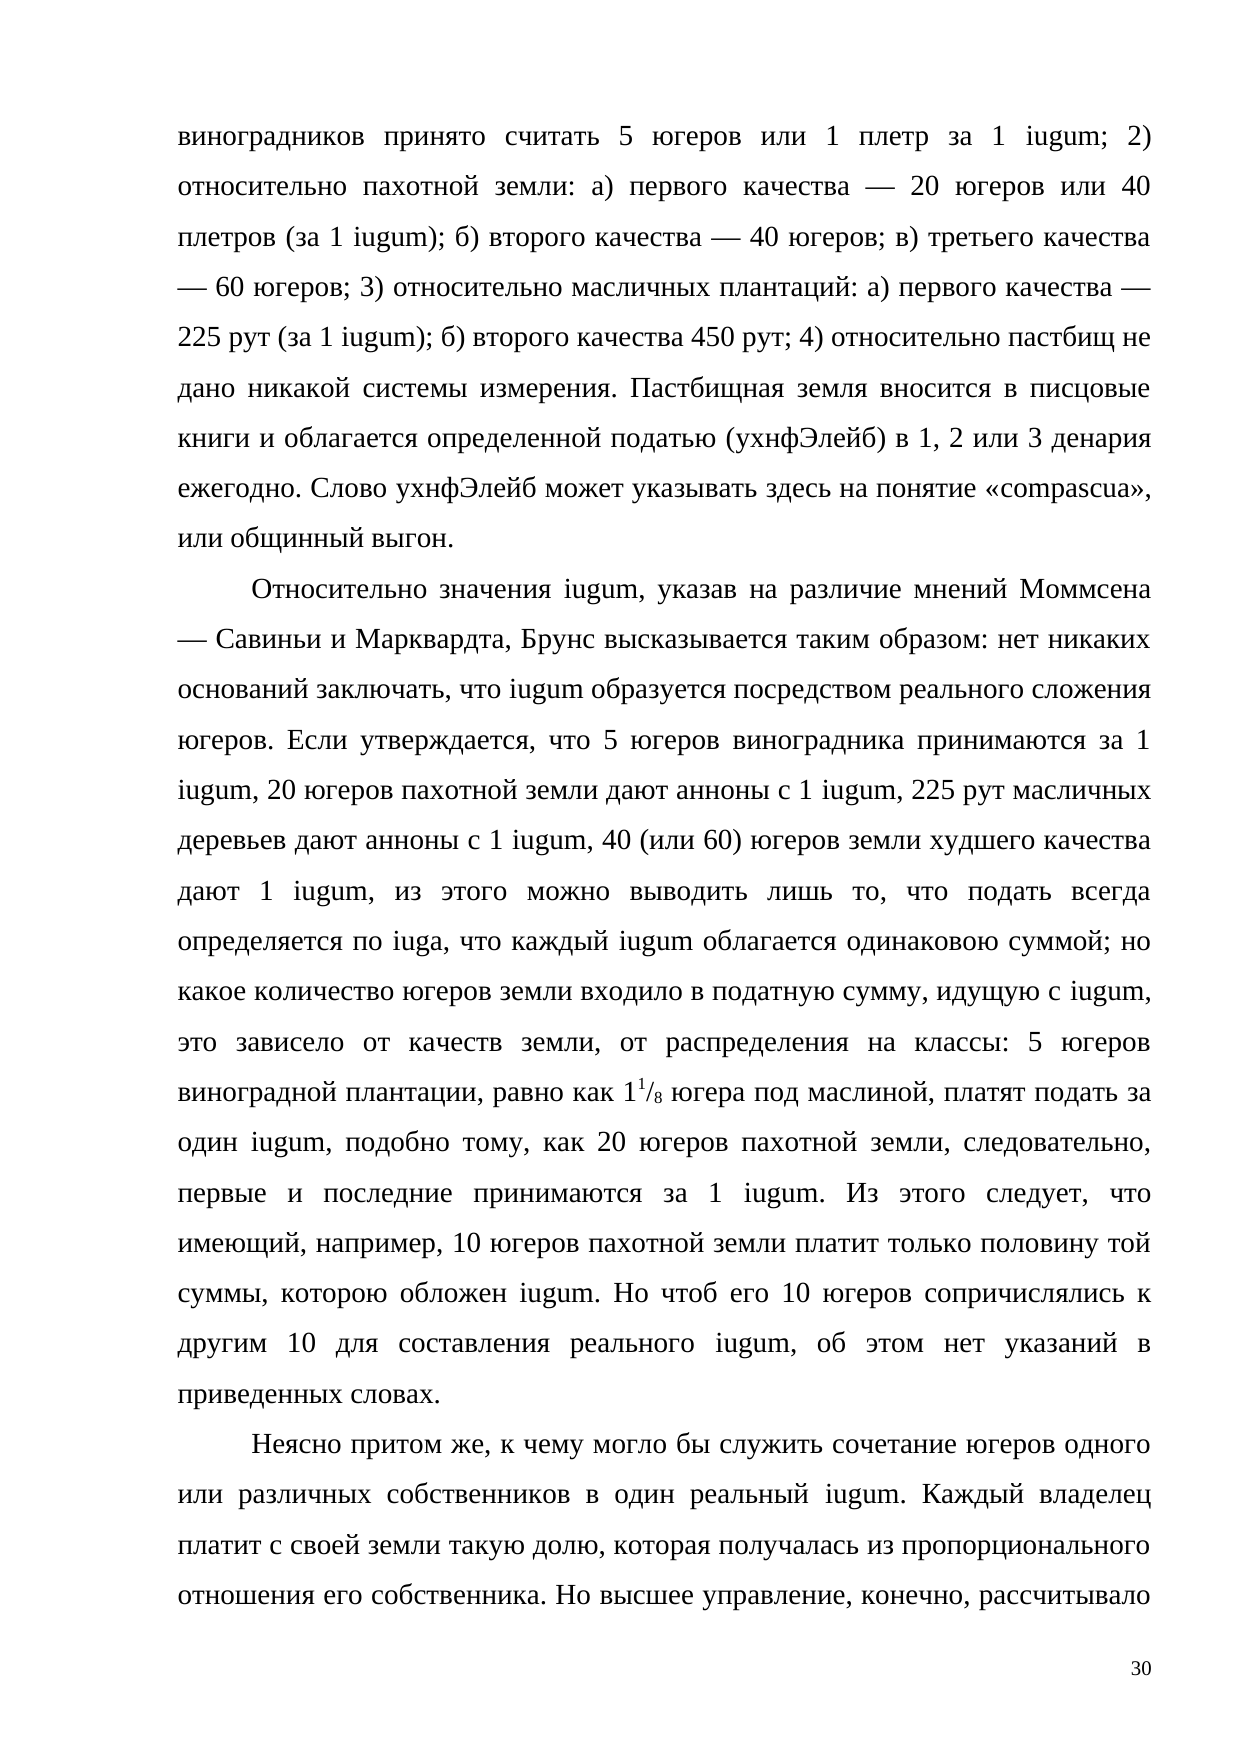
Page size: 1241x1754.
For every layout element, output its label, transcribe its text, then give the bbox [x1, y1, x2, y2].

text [177, 1426, 1152, 1611]
text Относительно значения iugum, указав на различие мнений Моммсена — Савиньи и Марквардта, Брунс высказывается таким образом: нет никаких оснований заключать, что iugum образуется посредством реального сложения югеров. Если утверждается, что 5 югеров виноградника принимаются за 1 iugum, 20 югеров пахотной земли дают анноны с 1 iugum, 225 рут масличных деревьев дают анноны с 1 iugum, 40 (или 60) югеров земли худшего качества дают 1 iugum, из этого можно выводить лишь то, что подать всегда определяется по iuga, что каждый iugum облагается одинаковою суммой; но какое количество югеров земли входило в податную сумму, идущую с iugum, это зависело от качеств земли, от распределения на классы: 5 югеров виноградной плантации, равно как 11/8 югера под маслиной, платят подать за один iugum, подобно тому, как 20 югеров пахотной земли, следовательно, первые и последние принимаются за 1 iugum. Из этого следует, что имеющий, например, 10 югеров пахотной земли платит только половину той суммы, которою обложен iugum. Но чтоб его 10 югеров сопричислялись к другим 10 для составления реального iugum, об этом нет указаний в приведенных словах. [177, 571, 1152, 1409]
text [177, 118, 1152, 554]
